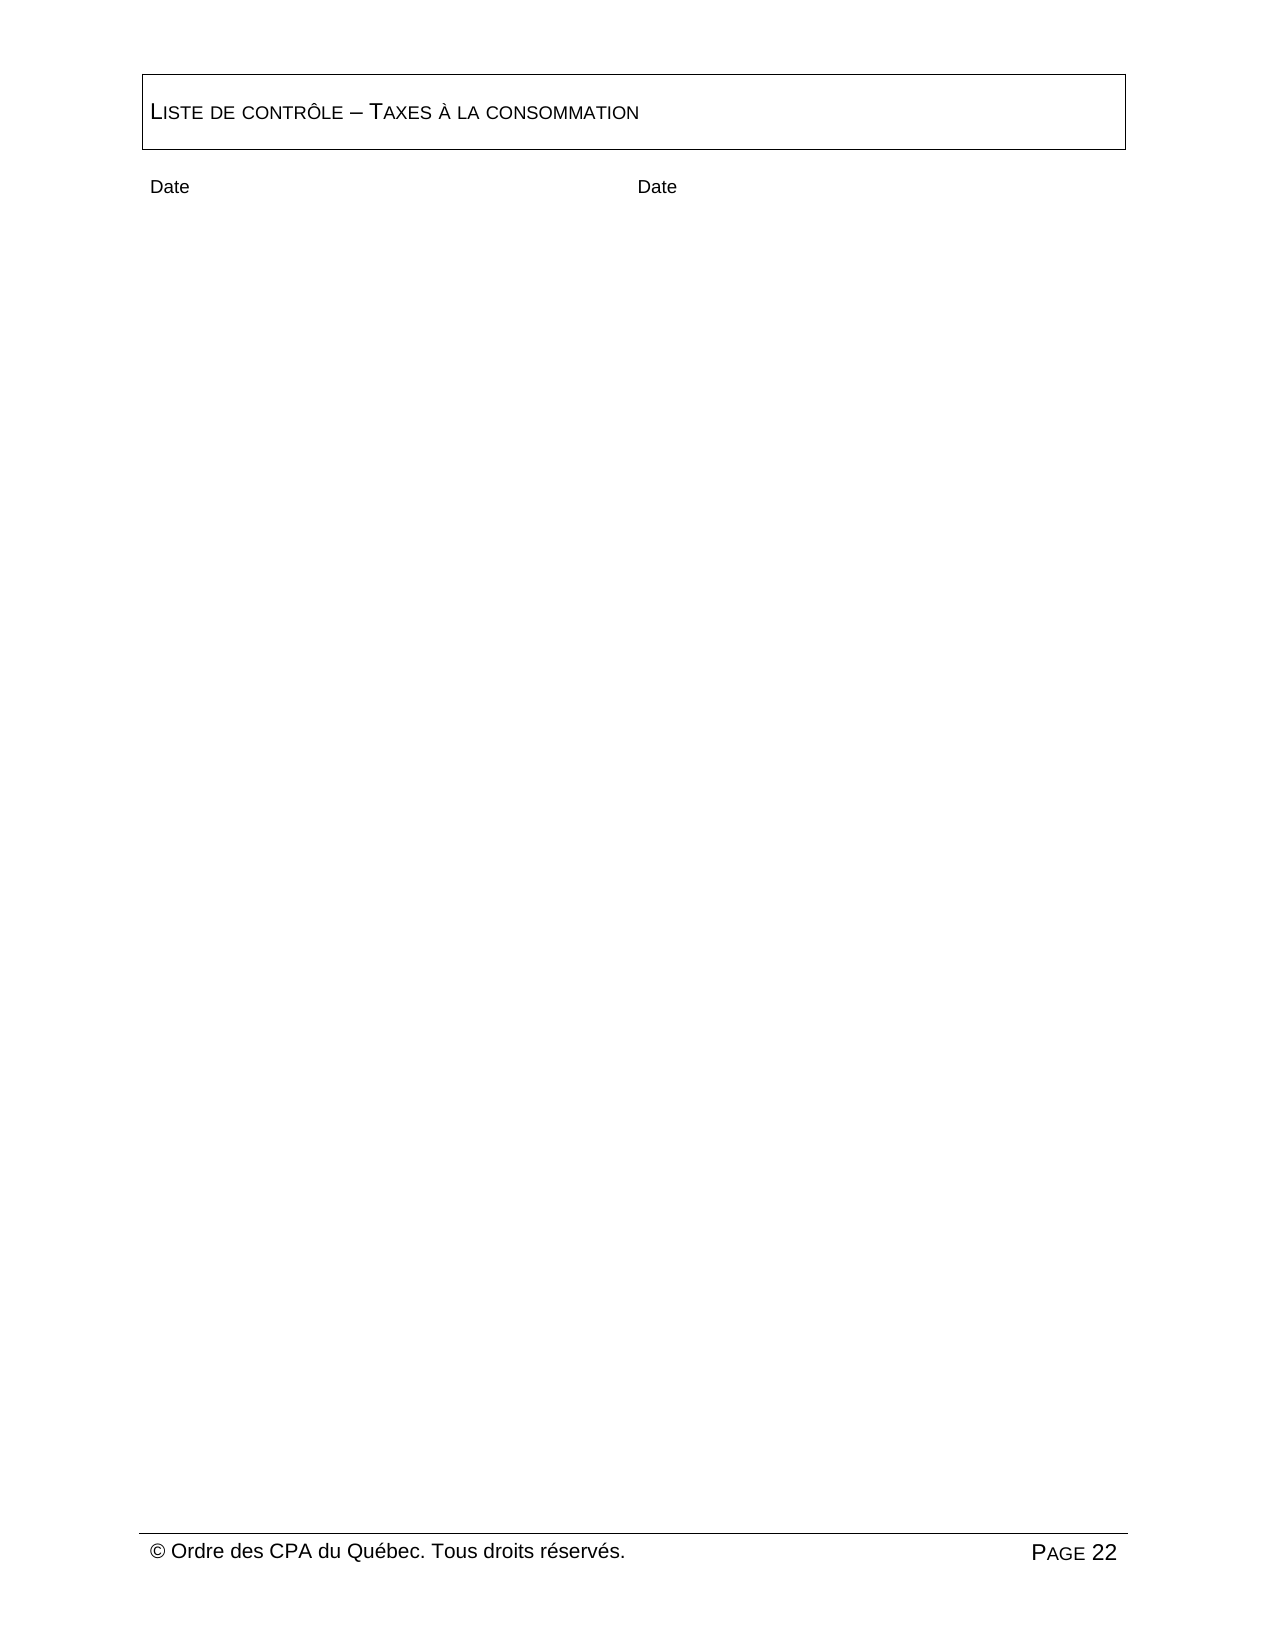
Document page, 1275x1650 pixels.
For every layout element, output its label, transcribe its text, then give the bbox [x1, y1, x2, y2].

text Date Date [150, 176, 1125, 197]
